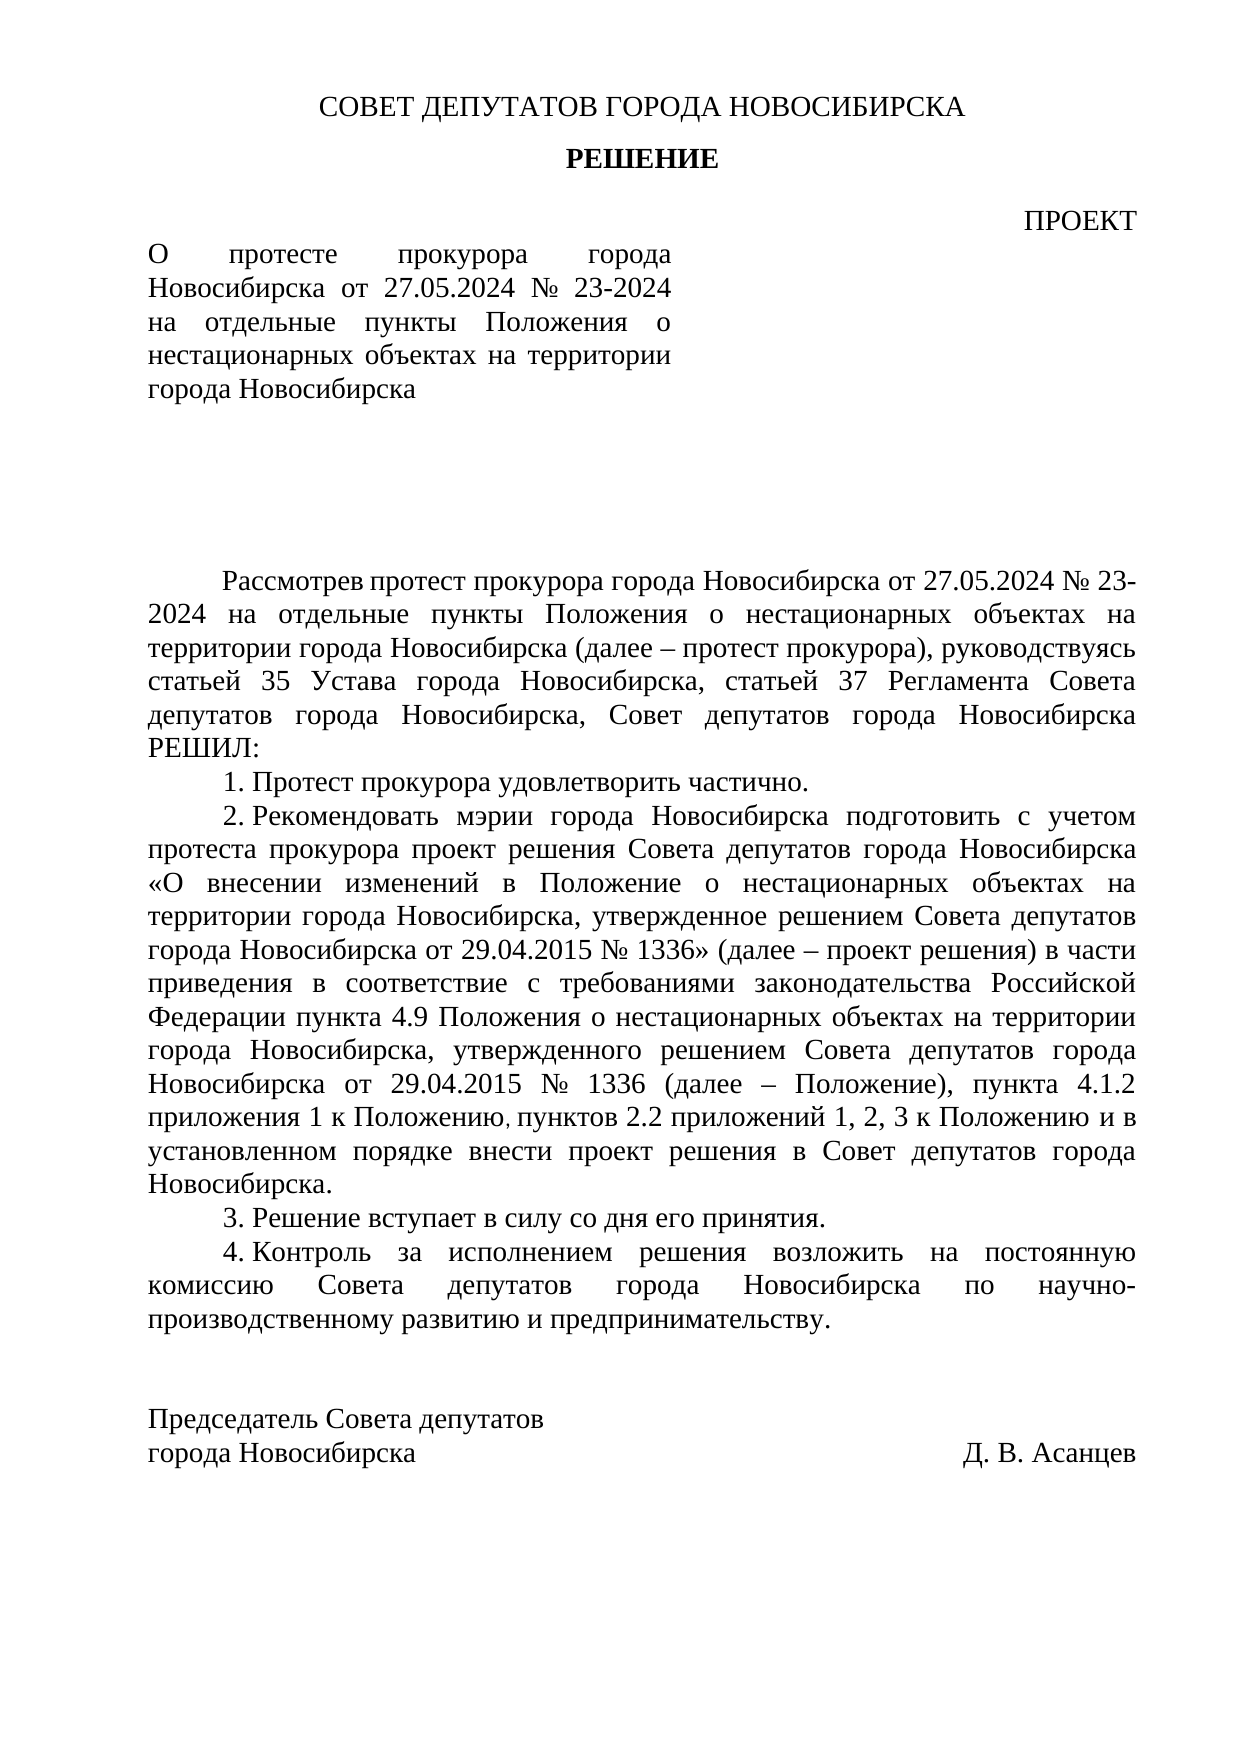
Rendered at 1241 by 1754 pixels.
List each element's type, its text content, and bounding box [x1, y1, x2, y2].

text РЕШЕНИЕ [148, 141, 1137, 175]
table_header О протесте прокурора города Новосибирска от 27.05.2024 № 23-2024 на отдельные пункты Положения о нестационарных объектах на территории города Новосибирска [136, 237, 683, 496]
text Рассмотрев протест прокурора города Новосибирска от 27.05.2024 № 23-2024 на отдельные пункты Положения о нестационарных объектах на территории города Новосибирска (далее – протест прокурора), руководствуясь статьей 35 Устава города Новосибирска, статьей 37 Регламента Совета депутатов города Новосибирска, Совет депутатов города Новосибирска РЕШИЛ: [148, 563, 1137, 764]
text Председатель Совета депутатов [148, 1401, 1137, 1435]
text ПРОЕКТ [148, 203, 1137, 237]
text СОВЕТ ДЕПУТАТОВ ГОРОДА НОВОСИБИРСКА [148, 89, 1137, 122]
text города Новосибирска Д. В. Асанцев [148, 1435, 1137, 1468]
text 3. Решение вступает в силу со дня его принятия. [148, 1200, 1137, 1234]
text 1. Протест прокурора удовлетворить частично. [148, 764, 1137, 798]
text 2. Рекомендовать мэрии города Новосибирска подготовить с учетом протеста прокурора проект решения Совета депутатов города Новосибирска «О внесении изменений в Положение о нестационарных объектах на территории города Новосибирска, утвержденное решением Совета депутатов города Новосибирска от 29.04.2015 № 1336» (далее – проект решения) в части приведения в соответствие с требованиями законодательства Российской Федерации пункта 4.9 Положения о нестационарных объектах на территории города Новосибирска, утвержденного решением Совета депутатов города Новосибирска от 29.04.2015 № 1336 (далее – Положение), пункта 4.1.2 приложения 1 к Положению, пунктов 2.2 приложений 1, 2, 3 к Положению и в установленном порядке внести проект решения в Совет депутатов города Новосибирска. [148, 798, 1137, 1200]
text 4. Контроль за исполнением решения возложить на постоянную комиссию Совета депутатов города Новосибирска по научно-производственному развитию и предпринимательству. [148, 1234, 1137, 1334]
